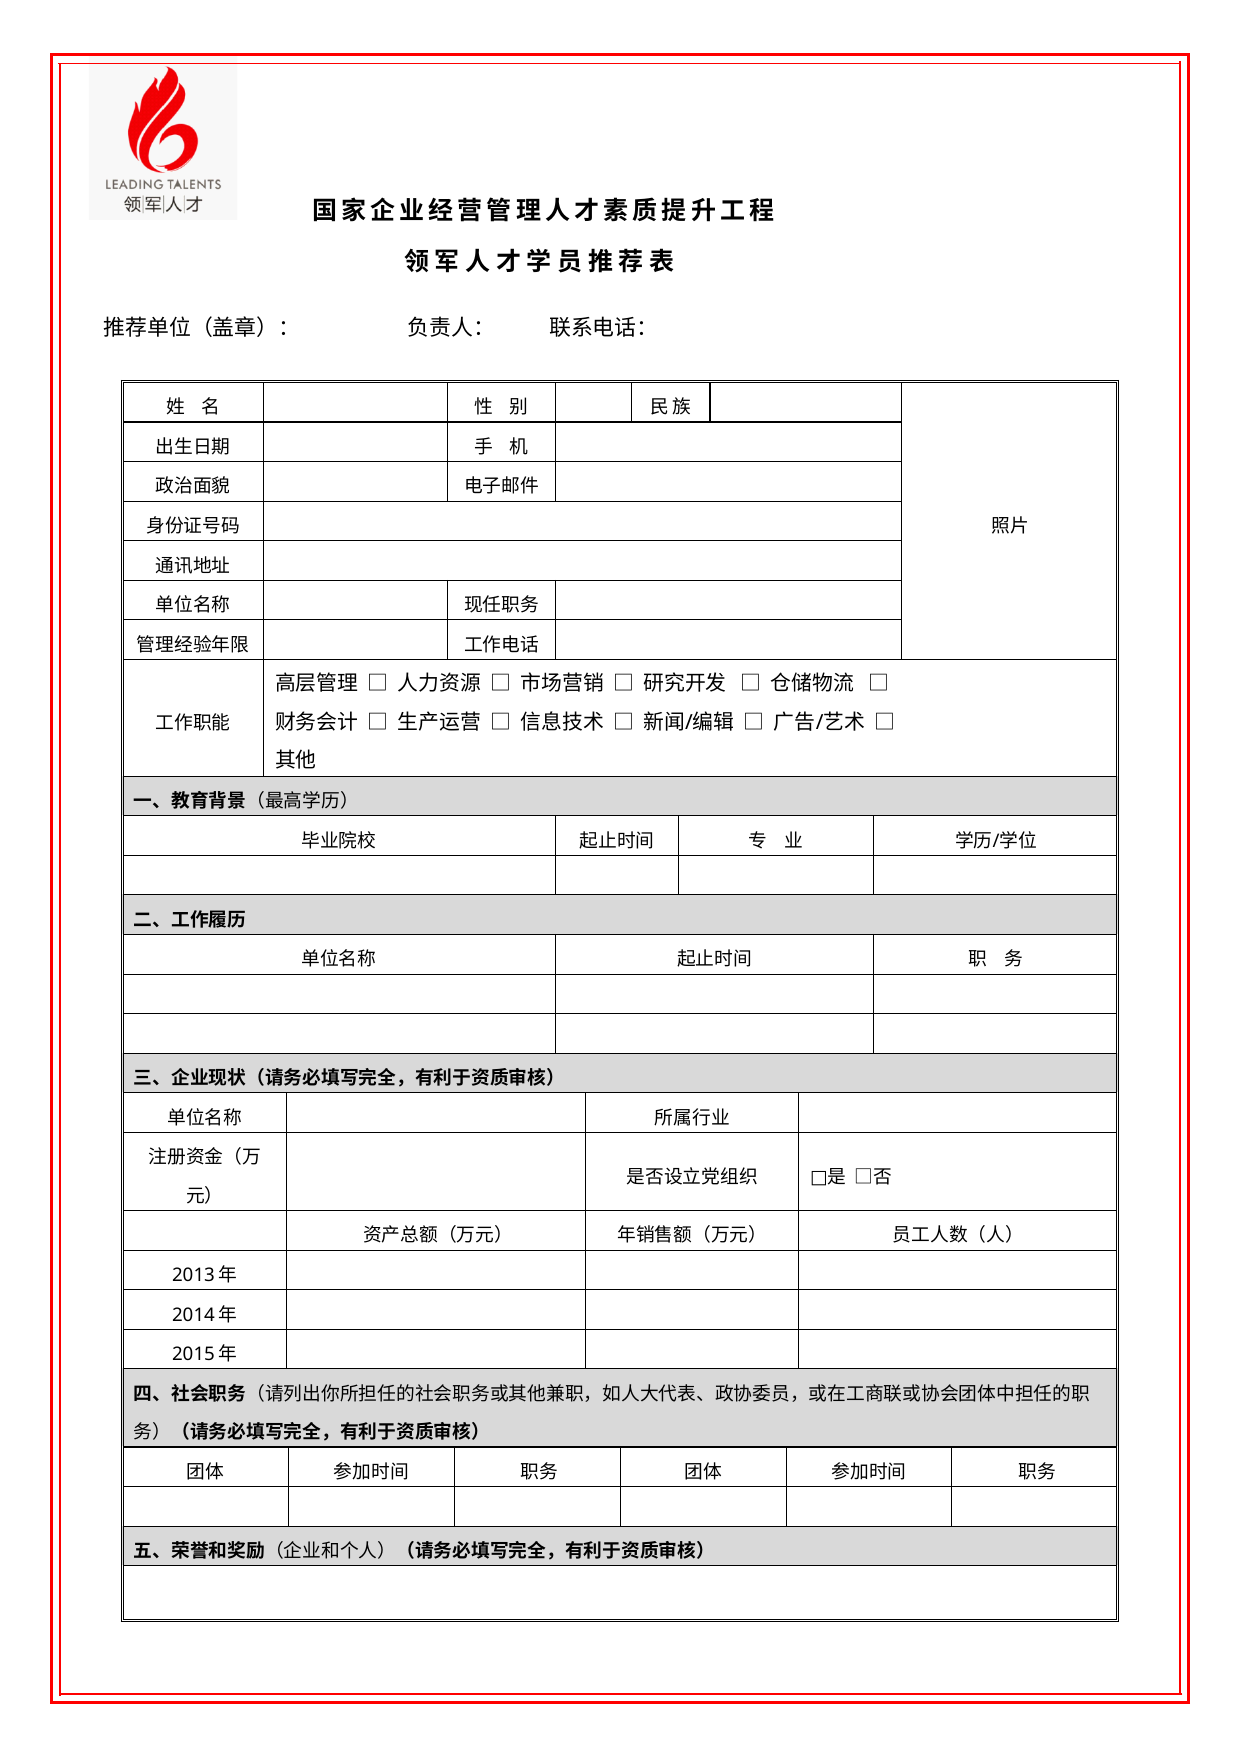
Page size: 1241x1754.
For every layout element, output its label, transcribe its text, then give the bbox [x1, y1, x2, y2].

table_cell [124, 1566, 1116, 1618]
table_cell 身份证号码 [124, 502, 263, 540]
table_cell [952, 1487, 1116, 1526]
table_cell [874, 975, 1116, 1013]
text 领 军 人 才 学 员 推 荐 表 [89, 227, 1152, 292]
table_cell [787, 1487, 951, 1526]
table_cell 团体 [621, 1448, 786, 1486]
table_header 姓 名 [124, 383, 263, 421]
table_cell [264, 502, 901, 540]
table_cell 团体 [124, 1448, 288, 1486]
table_cell [264, 462, 447, 501]
table_cell [264, 541, 901, 580]
table_cell 专 业 [679, 816, 873, 855]
table_cell 二、工作履历 [124, 895, 1116, 934]
table_cell 现任职务 [448, 581, 555, 619]
table_cell 电子邮件 [448, 462, 555, 501]
table_cell 2014年 [124, 1290, 286, 1329]
table_cell [289, 1487, 454, 1526]
table_cell 通讯地址 [124, 541, 263, 580]
table_cell [556, 975, 873, 1013]
table_cell [124, 1487, 288, 1526]
table_cell [264, 423, 447, 461]
table_cell [874, 1014, 1116, 1053]
table_cell 员工人数（人） [799, 1211, 1116, 1249]
table_cell [124, 1014, 555, 1053]
table_cell 年销售额（万元） [586, 1211, 798, 1249]
picture [88, 56, 238, 63]
table_cell 管理经验年限 [124, 620, 263, 659]
table_cell 注册资金（万元） [124, 1133, 286, 1210]
table_cell [264, 620, 447, 659]
table_cell [124, 1211, 286, 1249]
table_header [711, 383, 901, 421]
table_cell 起止时间 [556, 935, 873, 973]
table_cell 2015年 [124, 1330, 286, 1368]
table_cell 职务 [455, 1448, 620, 1486]
table_cell [586, 1251, 798, 1289]
table_cell 三、企业现状（请务必填写完全，有利于资质审核） [124, 1054, 1116, 1092]
table_cell [124, 856, 555, 894]
table_cell [287, 1330, 585, 1368]
table_header [264, 383, 447, 421]
table_cell [556, 581, 901, 619]
table_cell [679, 856, 873, 894]
table_cell 资产总额（万元） [287, 1211, 585, 1249]
table_cell 2013年 [124, 1251, 286, 1289]
table_cell [124, 975, 555, 1013]
table_cell 所属行业 [586, 1093, 798, 1132]
table_cell [586, 1290, 798, 1329]
table_cell [287, 1251, 585, 1289]
table_cell 工作职能 [124, 660, 263, 776]
table_cell [556, 462, 901, 501]
table_cell [264, 581, 447, 619]
table_cell [287, 1093, 585, 1132]
table_cell 单位名称 [124, 935, 555, 973]
table_cell 参加时间 [289, 1448, 454, 1486]
table_cell 起止时间 [556, 816, 678, 855]
table_cell [455, 1487, 620, 1526]
table_cell 是否设立党组织 [586, 1133, 798, 1210]
table_cell 高层管理 □ 人力资源 □ 市场营销 □ 研究开发 □ 仓储物流 □ 财务会计 □ 生产运营 □ 信息技术 □ 新闻/编辑 □ 广告/艺术 □ 其他 [264, 660, 1116, 776]
table_cell [556, 423, 901, 461]
table_cell 参加时间 [787, 1448, 951, 1486]
text 推荐单位（盖章）： 负责人： 联系电话： [89, 310, 1152, 342]
table_cell 职 务 [874, 935, 1116, 973]
table_cell 单位名称 [124, 1093, 286, 1132]
table_cell [799, 1330, 1116, 1368]
table_cell [287, 1133, 585, 1210]
table_cell 四、社会职务（请列出你所担任的社会职务或其他兼职，如人大代表、政协委员，或在工商联或协会团体中担任的职务）（请务必填写完全，有利于资质审核） [124, 1369, 1116, 1446]
table_header 性 别 [448, 383, 555, 421]
table_cell [799, 1251, 1116, 1289]
table_cell [556, 856, 678, 894]
table_header [556, 383, 631, 421]
table_cell 出生日期 [124, 423, 263, 461]
table_cell [799, 1093, 1116, 1132]
table_cell [621, 1487, 786, 1526]
table_cell [586, 1330, 798, 1368]
table_cell [556, 1014, 873, 1053]
table_cell [799, 1290, 1116, 1329]
table_header 照片 [902, 383, 1116, 659]
table_cell □是 □否 [799, 1133, 1116, 1210]
table_cell 毕业院校 [124, 816, 555, 855]
table_cell [874, 856, 1116, 894]
table_cell 五、荣誉和奖励（企业和个人）（请务必填写完全，有利于资质审核） [124, 1527, 1116, 1565]
table_cell [287, 1290, 585, 1329]
table_cell 一、教育背景（最高学历） [124, 777, 1116, 815]
picture [88, 64, 238, 220]
table_cell 单位名称 [124, 581, 263, 619]
table_cell 学历/学位 [874, 816, 1116, 855]
table_cell 政治面貌 [124, 462, 263, 501]
table_header 民 族 [632, 383, 709, 421]
table_cell 手 机 [448, 423, 555, 461]
table_cell [556, 620, 901, 659]
table_cell 工作电话 [448, 620, 555, 659]
table_cell 职务 [952, 1448, 1116, 1486]
